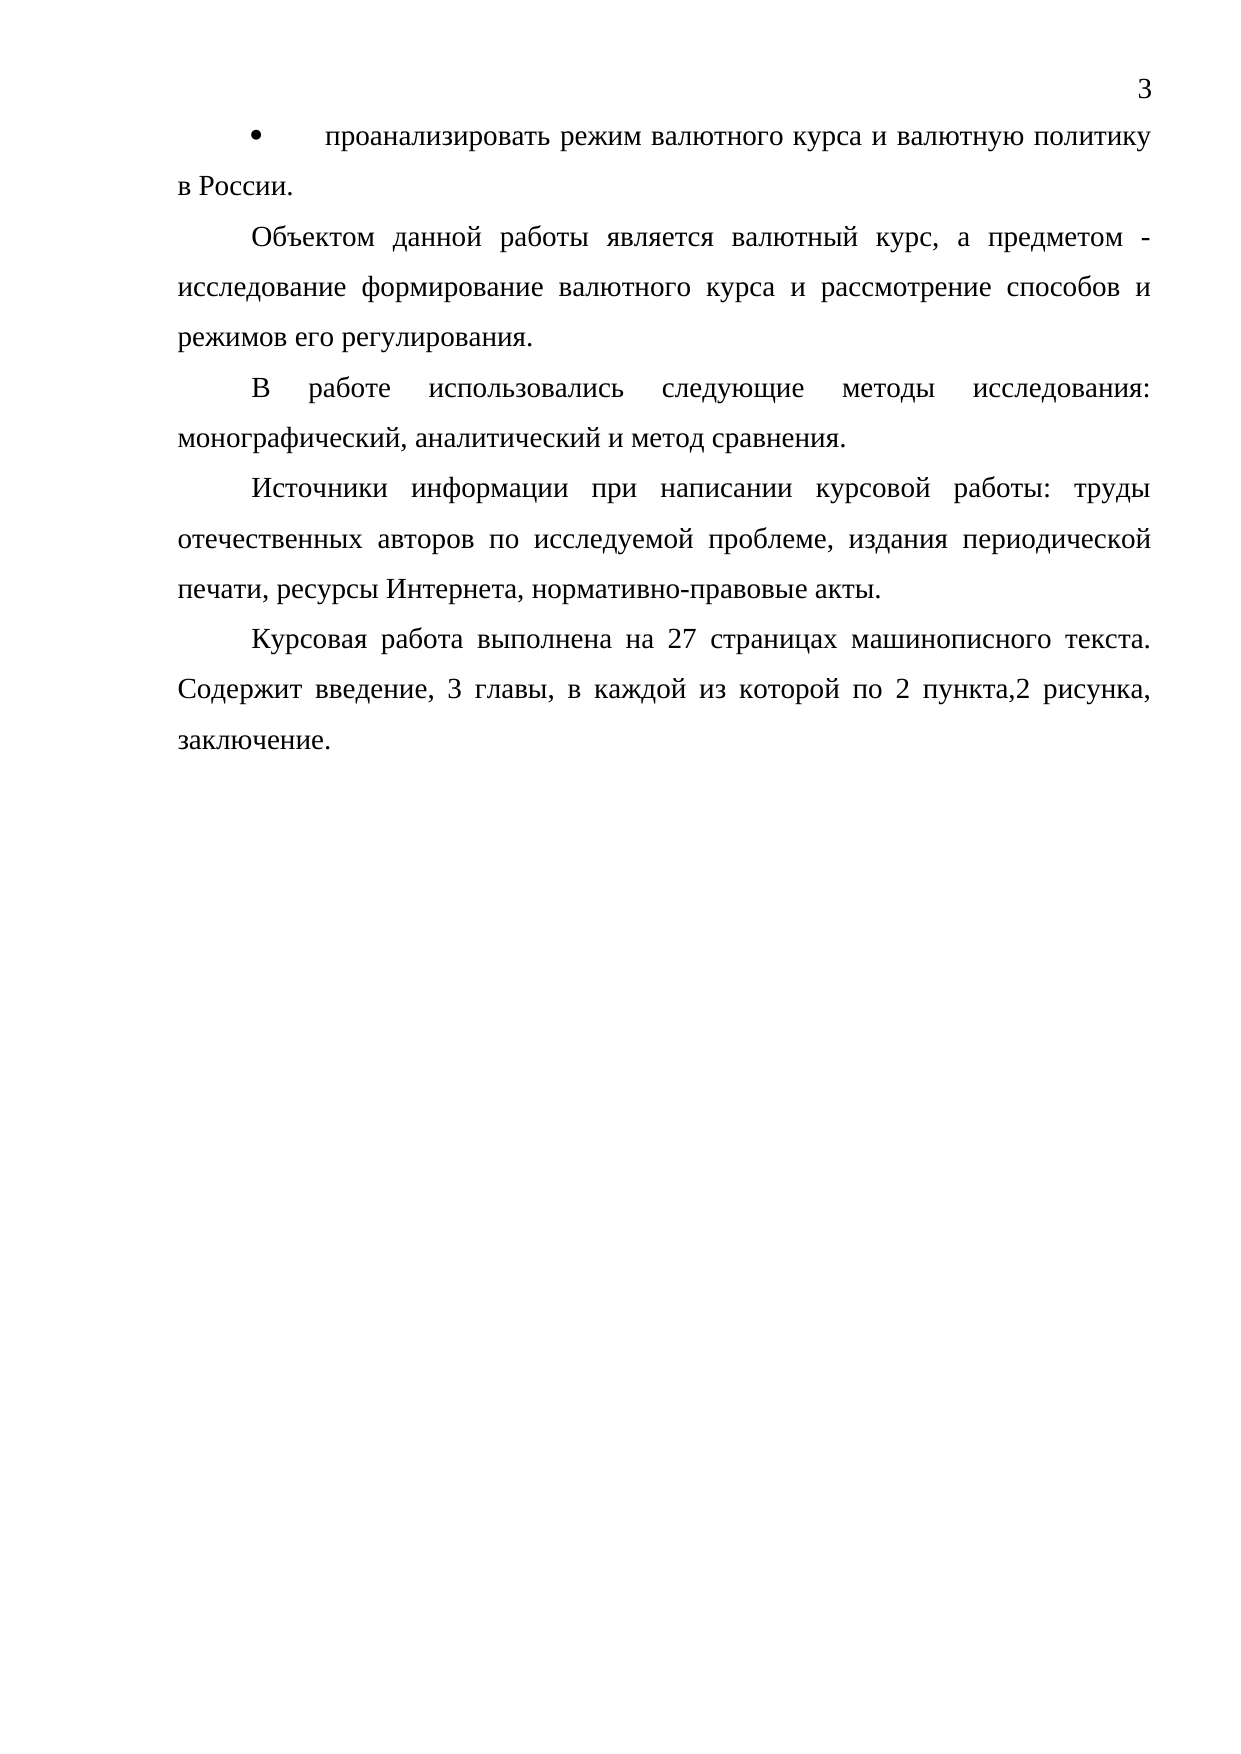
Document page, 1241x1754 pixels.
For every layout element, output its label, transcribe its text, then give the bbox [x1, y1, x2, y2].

text Курсовая работа выполнена на 27 страницах машинописного текста. Содержит введение, 3 главы, в каждой из которой по 2 пункта,2 рисунка, заключение. [177, 621, 1152, 756]
text Объектом данной работы является валютный курс, а предметом - исследование формирование валютного курса и рассмотрение способов и режимов его регулирования. [177, 219, 1152, 353]
list проанализировать режим валютного курса и валютную политику в России. [177, 118, 1152, 202]
text В работе использовались следующие методы исследования: монографический, аналитический и метод сравнения. [177, 370, 1152, 454]
text Источники информации при написании курсовой работы: труды отечественных авторов по исследуемой проблеме, издания периодической печати, ресурсы Интернета, нормативно-правовые акты. [177, 470, 1152, 604]
